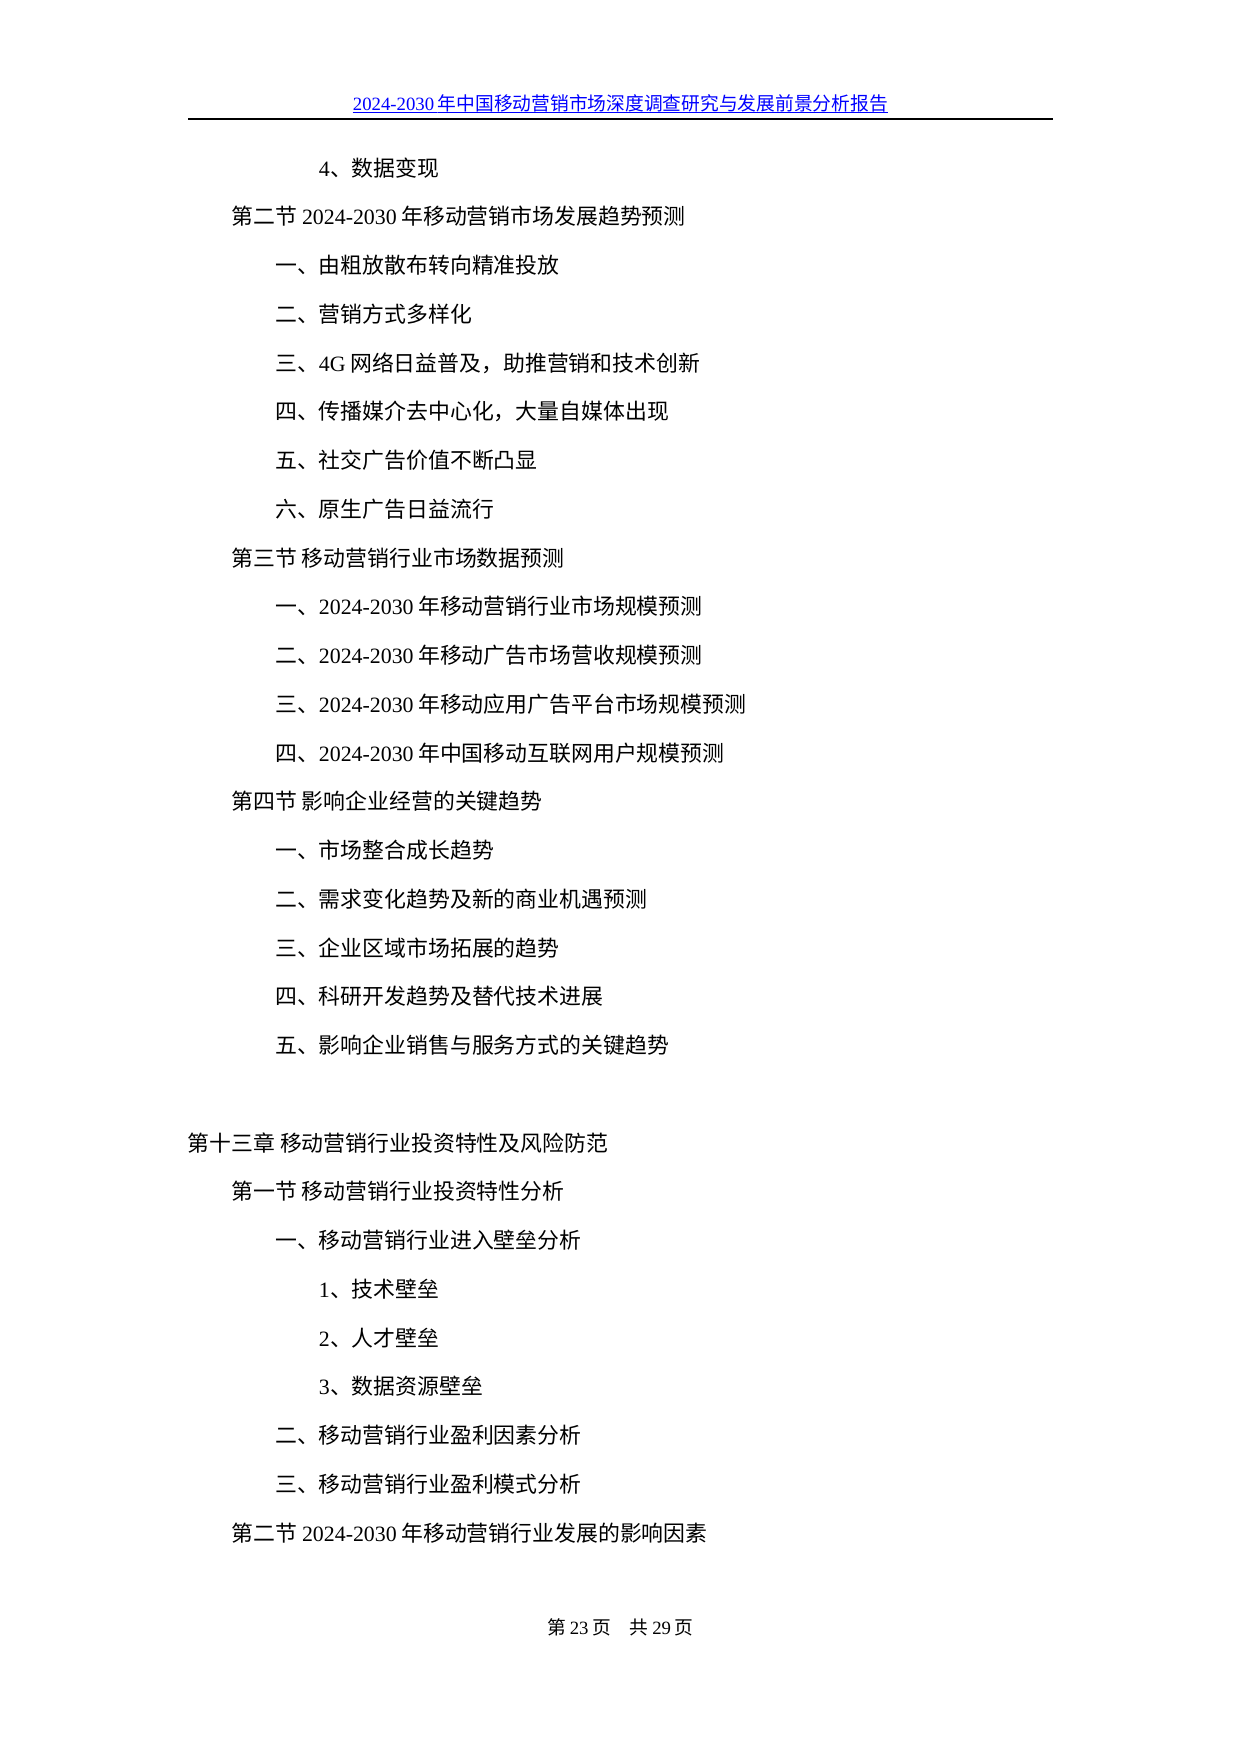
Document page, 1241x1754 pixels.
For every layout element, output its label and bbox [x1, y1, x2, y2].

text [187, 150, 1053, 1548]
